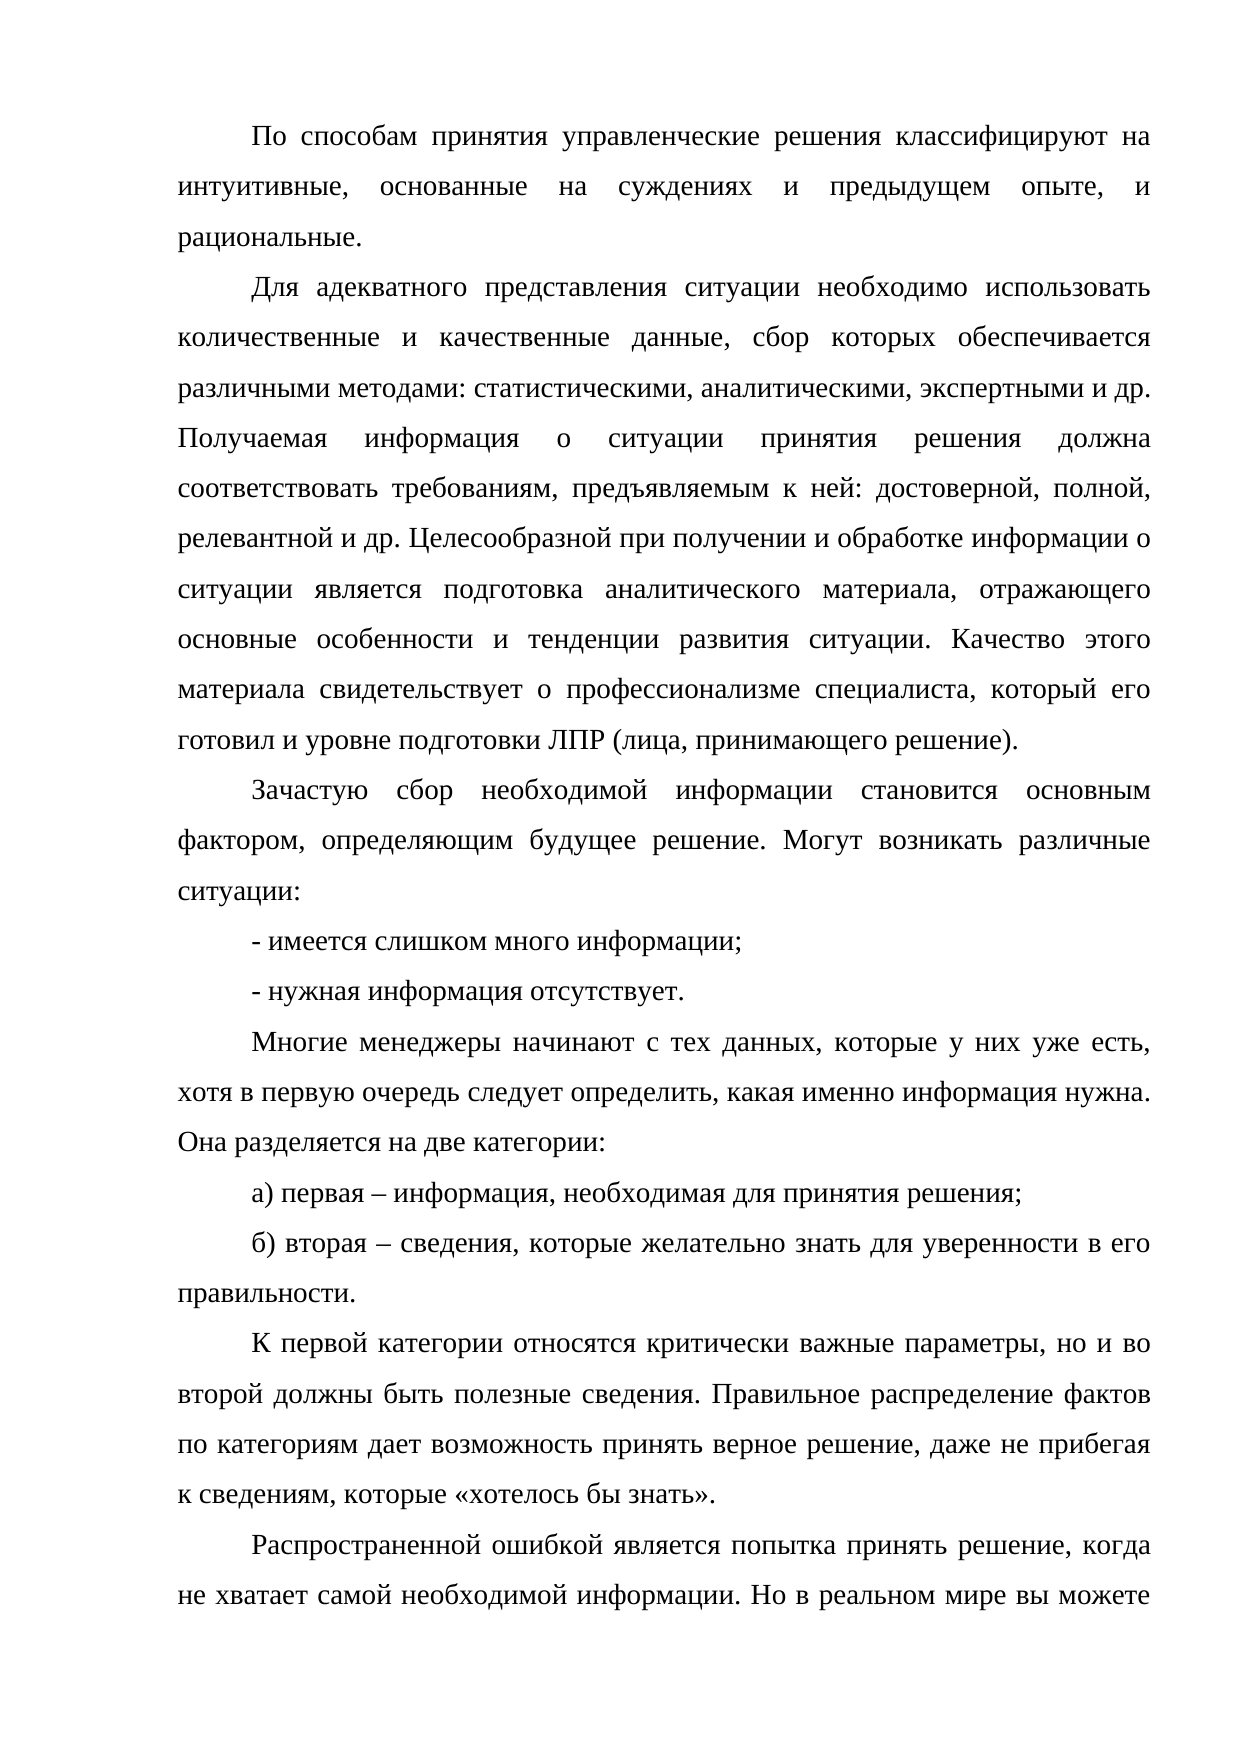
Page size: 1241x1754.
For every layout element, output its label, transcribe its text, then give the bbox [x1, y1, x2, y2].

text Зачастую сбор необходимой информации становится основным фактором, определяющим будущее решение. Могут возникать различные ситуации: [177, 772, 1152, 906]
text а) первая – информация, необходимая для принятия решения; [177, 1175, 1152, 1208]
text К первой категории относятся критически важные параметры, но и во второй должны быть полезные сведения. Правильное распределение фактов по категориям дает возможность принять верное решение, даже не прибегая к сведениям, которые «хотелось бы знать». [177, 1326, 1152, 1510]
text Многие менеджеры начинают с тех данных, которые у них уже есть, хотя в первую очередь следует определить, какая именно информация нужна. Она разделяется на две категории: [177, 1024, 1152, 1158]
text По способам принятия управленческие решения классифицируют на интуитивные, основанные на суждениях и предыдущем опыте, и рациональные. [177, 118, 1152, 252]
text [177, 1527, 1152, 1611]
text Для адекватного представления ситуации необходимо использовать количественные и качественные данные, сбор которых обеспечивается различными методами: статистическими, аналитическими, экспертными и др. Получаемая информация о ситуации принятия решения должна соответствовать требованиям, предъявляемым к ней: достоверной, полной, релевантной и др. Целесообразной при получении и обработке информации о ситуации является подготовка аналитического материала, отражающего основные особенности и тенденции развития ситуации. Качество этого материала свидетельствует о профессионализме специалиста, который его готовил и уровне подготовки ЛПР (лица, принимающего решение). [177, 269, 1152, 755]
text б) вторая – сведения, которые желательно знать для уверенности в его правильности. [177, 1225, 1152, 1309]
text - нужная информация отсутствует. [177, 973, 1152, 1007]
text - имеется слишком много информации; [177, 923, 1152, 957]
